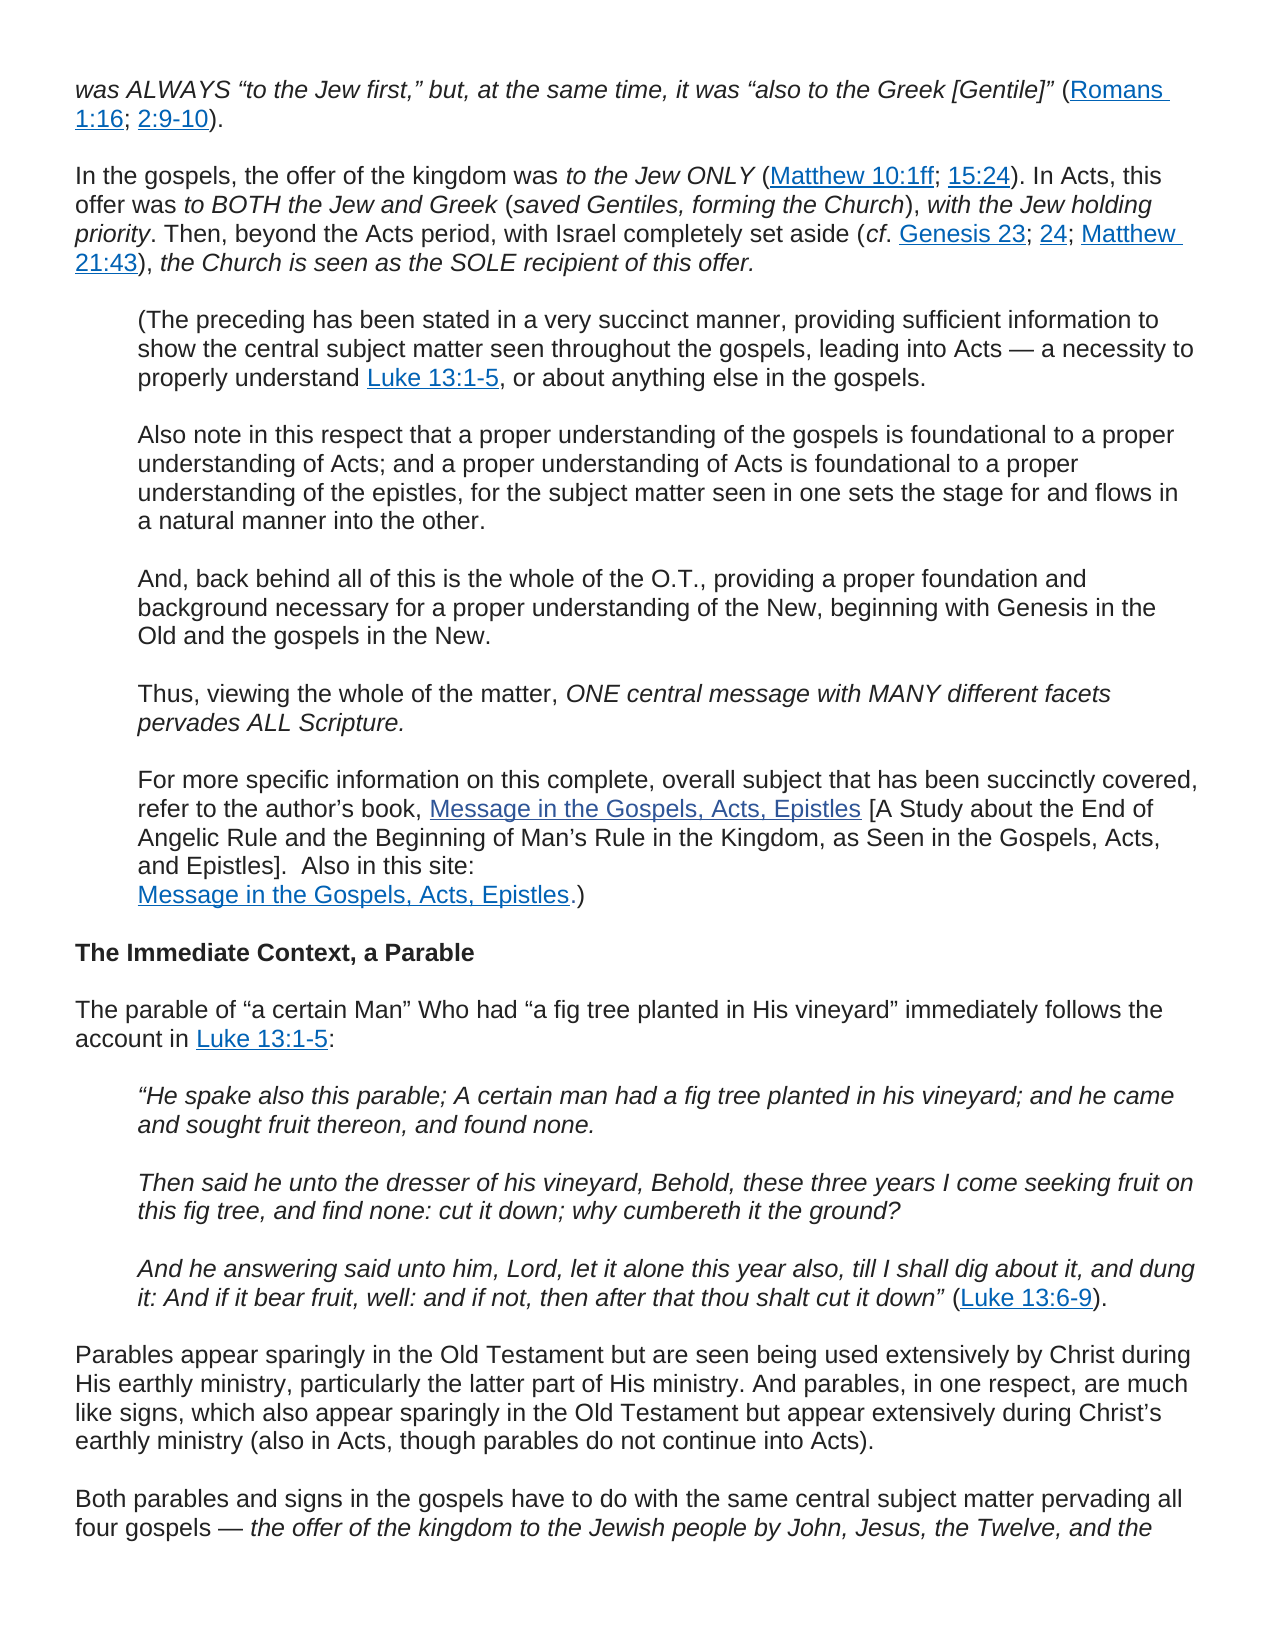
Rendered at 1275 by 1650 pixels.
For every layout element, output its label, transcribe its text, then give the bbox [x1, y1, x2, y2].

text “He spake also this parable; A certain man had a fig tree planted in his vineyard; and he came and sought fruit thereon, and found none. [137, 1081, 1200, 1139]
text And he answering said unto him, Lord, let it alone this year also, till I shall dig about it, and dung it: And if it bear fruit, well: and if not, then after that thou shalt cut it down” (Luke 13:6-9). [137, 1254, 1200, 1311]
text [75, 1484, 1200, 1541]
text The Immediate Context, a Parable [75, 937, 1200, 966]
text (The preceding has been stated in a very succinct manner, providing sufficient information to show the central subject matter seen throughout the gospels, leading into Acts — a necessity to properly understand Luke 13:1-5, or about anything else in the gospels. [137, 305, 1200, 391]
text Parables appear sparingly in the Old Testament but are seen being used extensively by Christ during His earthly ministry, particularly the latter part of His ministry. And parables, in one respect, are much like signs, which also appear sparingly in the Old Testament but appear extensively during Christ’s earthly ministry (also in Acts, though parables do not continue into Acts). [75, 1340, 1200, 1455]
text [75, 75, 1200, 132]
text Thus, viewing the whole of the matter, ONE central message with MANY different facets pervades ALL Scripture. [137, 679, 1200, 736]
text Then said he unto the dresser of his vineyard, Behold, these three years I come seeking fruit on this fig tree, and find none: cut it down; why cumbereth it the ground? [137, 1167, 1200, 1225]
text In the gospels, the offer of the kingdom was to the Jew ONLY (Matthew 10:1ff; 15:24). In Acts, this offer was to BOTH the Jew and Greek (saved Gentiles, forming the Church), with the Jew holding priority. Then, beyond the Acts period, with Israel completely set aside (cf. Genesis 23; 24; Matthew 21:43), the Church is seen as the SOLE recipient of this offer. [75, 161, 1200, 276]
text For more specific information on this complete, overall subject that has been succinctly covered, refer to the author’s book, Message in the Gospels, Acts, Epistles [A Study about the End of Angelic Rule and the Beginning of Man’s Rule in the Kingdom, as Seen in the Gospels, Acts, and Epistles]. Also in this site: [137, 765, 1200, 880]
text And, back behind all of this is the whole of the O.T., providing a proper foundation and background necessary for a proper understanding of the New, beginning with Genesis in the Old and the gospels in the New. [137, 564, 1200, 650]
text Message in the Gospels, Acts, Epistles.) [137, 880, 1200, 909]
text The parable of “a certain Man” Who had “a fig tree planted in His vineyard” immediately follows the account in Luke 13:1-5: [75, 995, 1200, 1052]
text Also note in this respect that a proper understanding of the gospels is foundational to a proper understanding of Acts; and a proper understanding of Acts is foundational to a proper understanding of the epistles, for the subject matter seen in one sets the stage for and flows in a natural manner into the other. [137, 420, 1200, 535]
